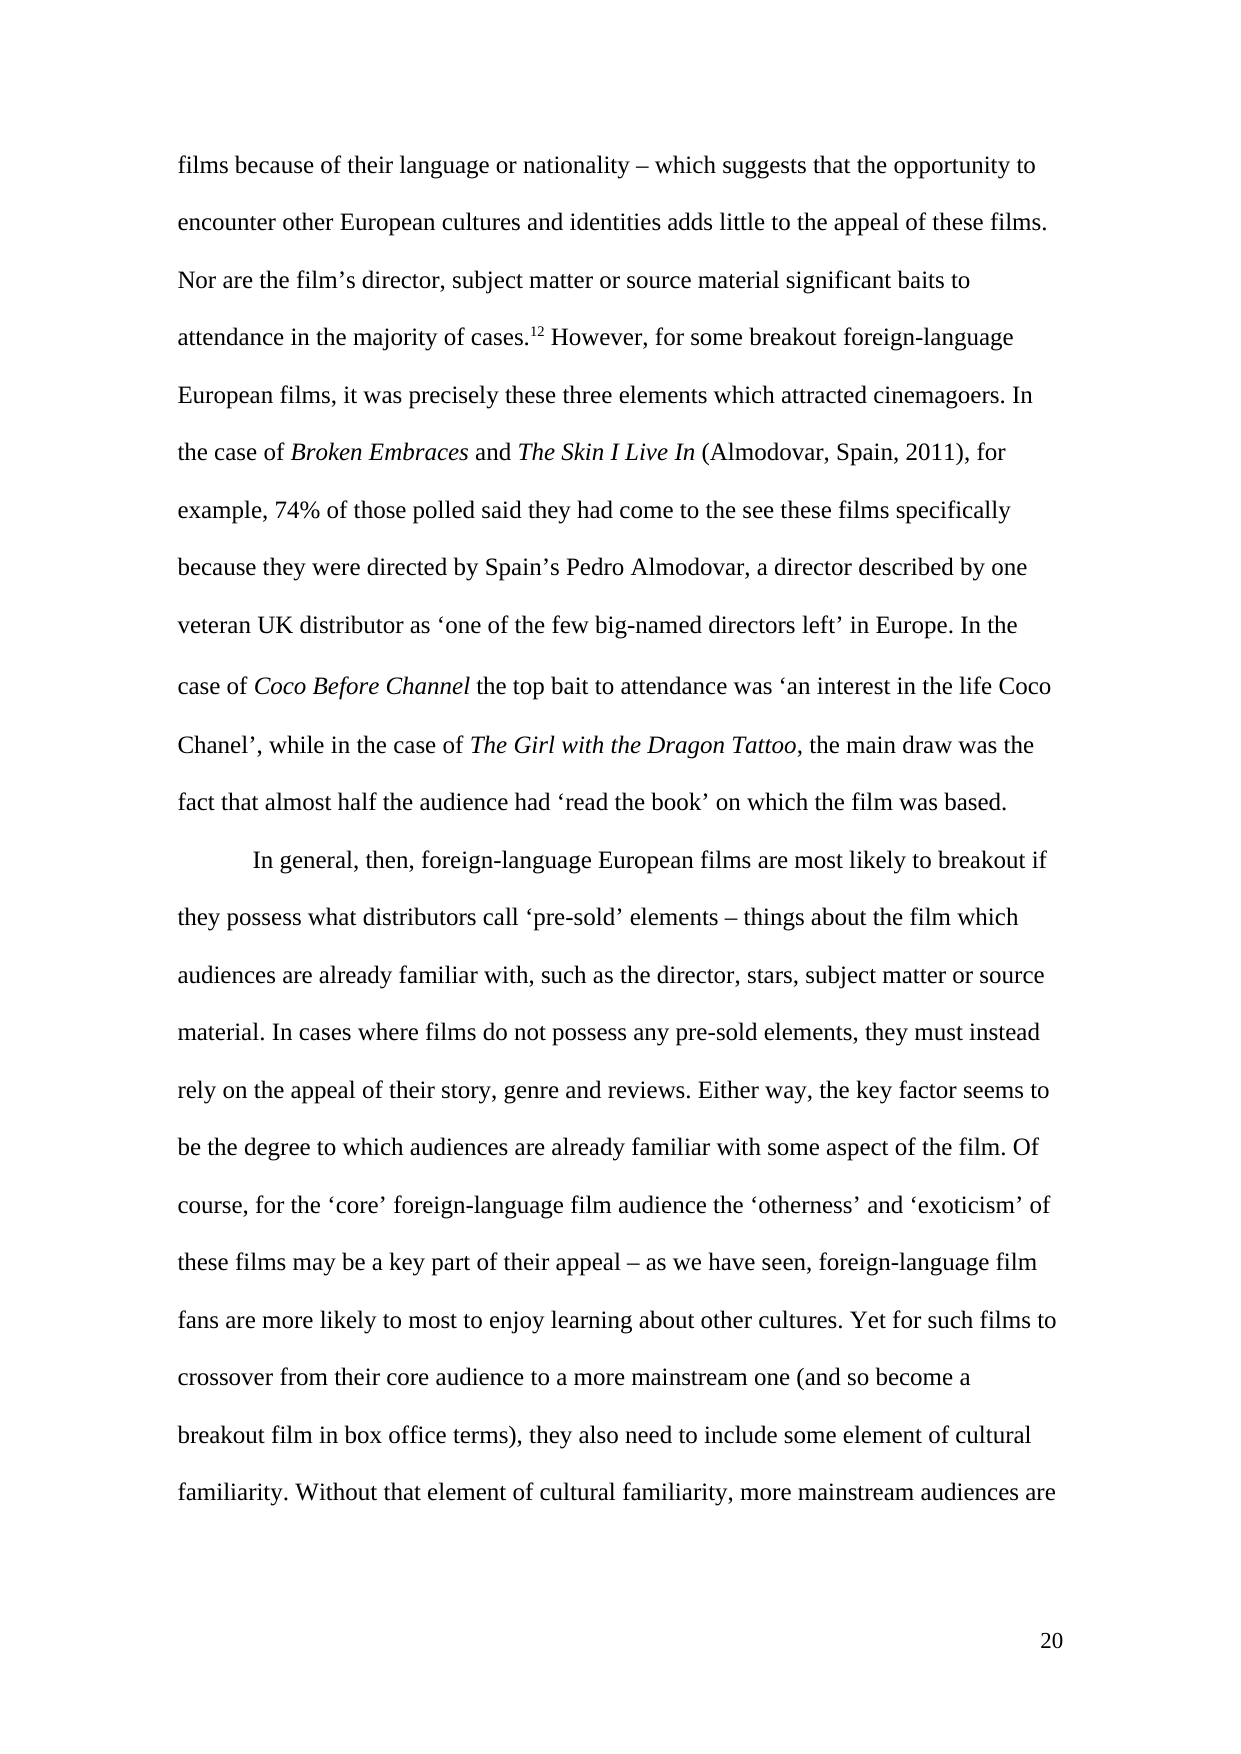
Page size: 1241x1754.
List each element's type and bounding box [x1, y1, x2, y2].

text [177, 845, 1063, 1506]
text [177, 150, 1063, 816]
